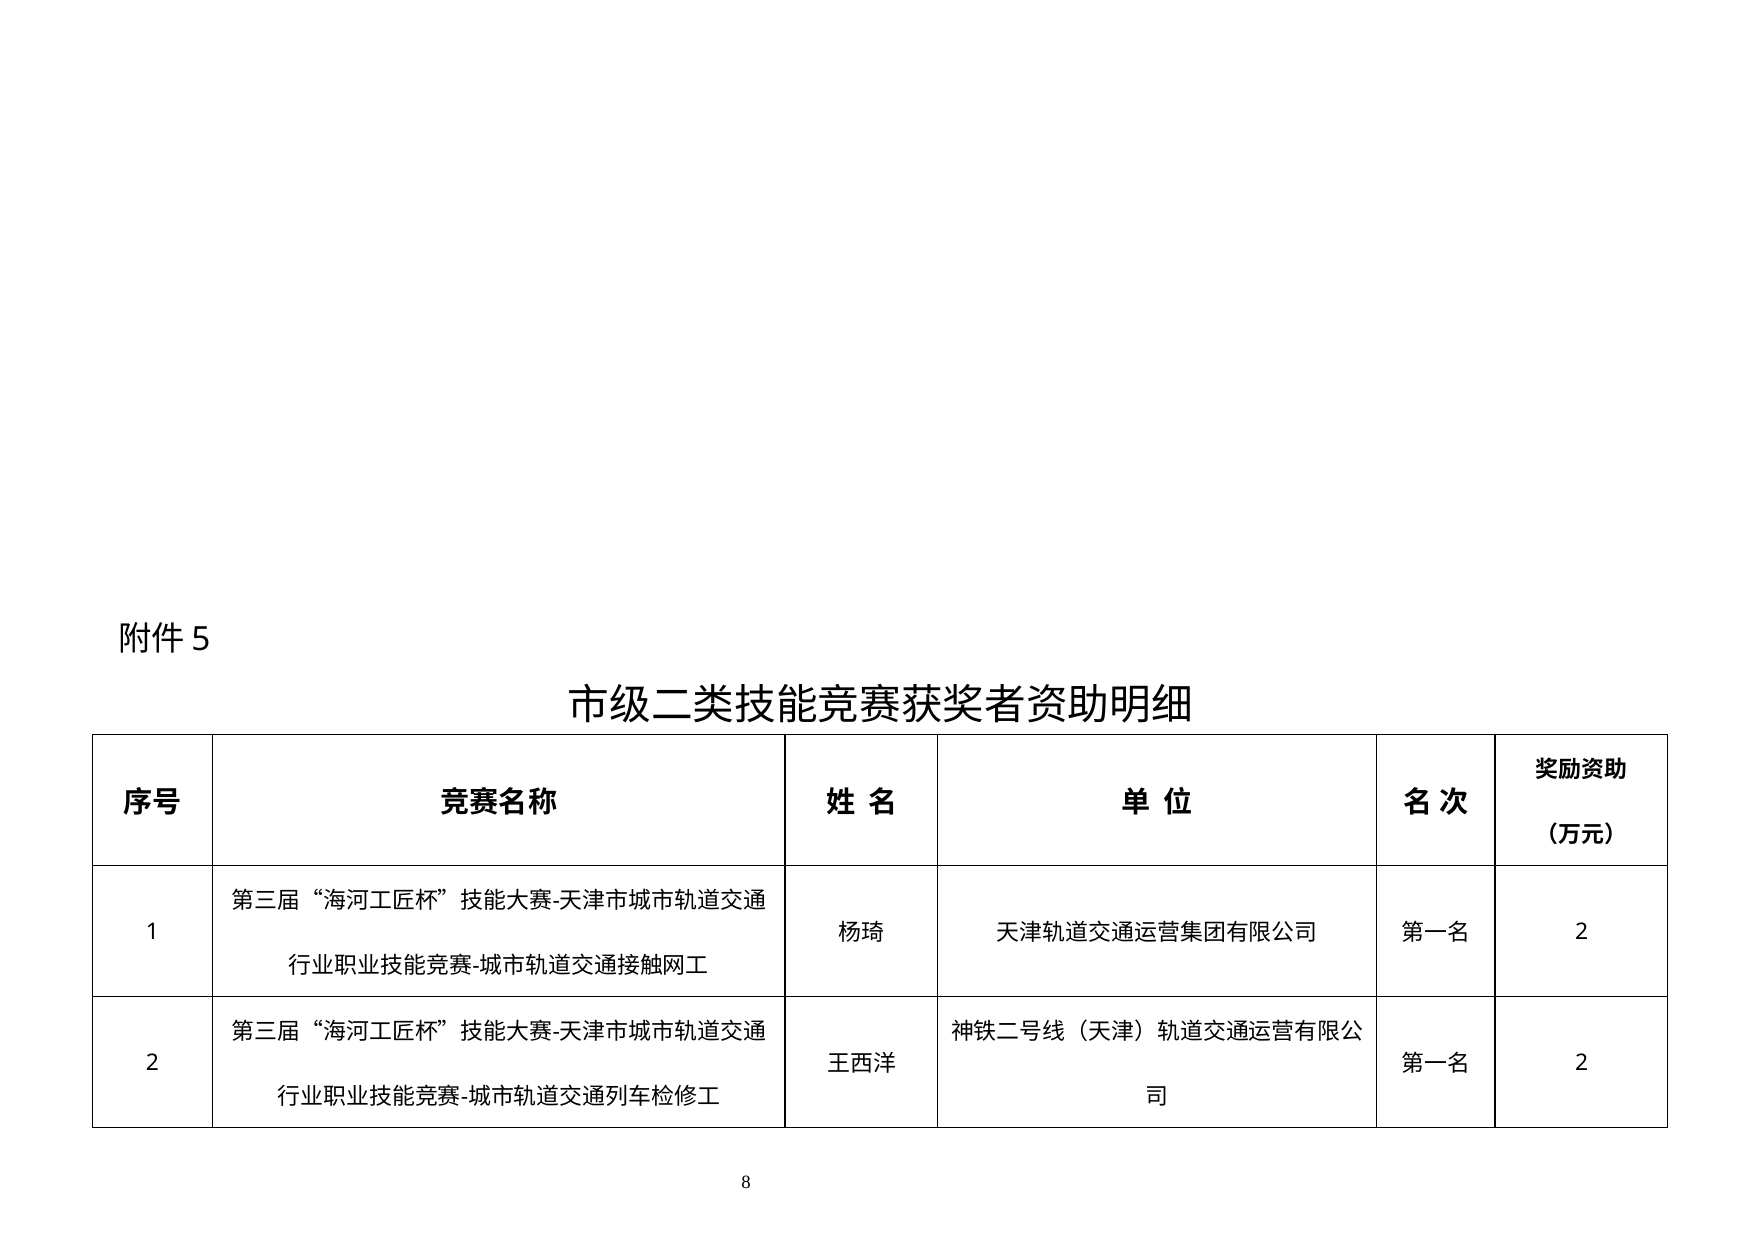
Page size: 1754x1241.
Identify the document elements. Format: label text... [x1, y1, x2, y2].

table_cell 序号 [93, 735, 212, 865]
table_header 附件5 市级二类技能竞赛获奖者资助明细 [92, 604, 1668, 734]
table_cell 第三届“海河工匠杯”技能大赛-天津市城市轨道交通行业职业技能竞赛-城市轨道交通列车检修工 [213, 997, 784, 1127]
table_cell 2 [1496, 997, 1667, 1127]
table_cell 2 [1496, 866, 1667, 996]
table_cell 天津轨道交通运营集团有限公司 [938, 866, 1376, 996]
table_cell 王西洋 [786, 997, 937, 1127]
table_cell 第一名 [1377, 866, 1494, 996]
table_cell 姓 名 [786, 735, 937, 865]
table_cell 神铁二号线（天津）轨道交通运营有限公司 [938, 997, 1376, 1127]
table_cell 2 [93, 997, 212, 1127]
table_cell 第三届“海河工匠杯”技能大赛-天津市城市轨道交通行业职业技能竞赛-城市轨道交通接触网工 [213, 866, 784, 996]
table_cell 第一名 [1377, 997, 1494, 1127]
table_cell 竞赛名称 [213, 735, 784, 865]
table_cell 1 [93, 866, 212, 996]
table_cell 奖励资助 （万元） [1496, 735, 1667, 865]
table_cell 杨琦 [786, 866, 937, 996]
table_cell 单 位 [938, 735, 1376, 865]
table_cell 名 次 [1377, 735, 1494, 865]
